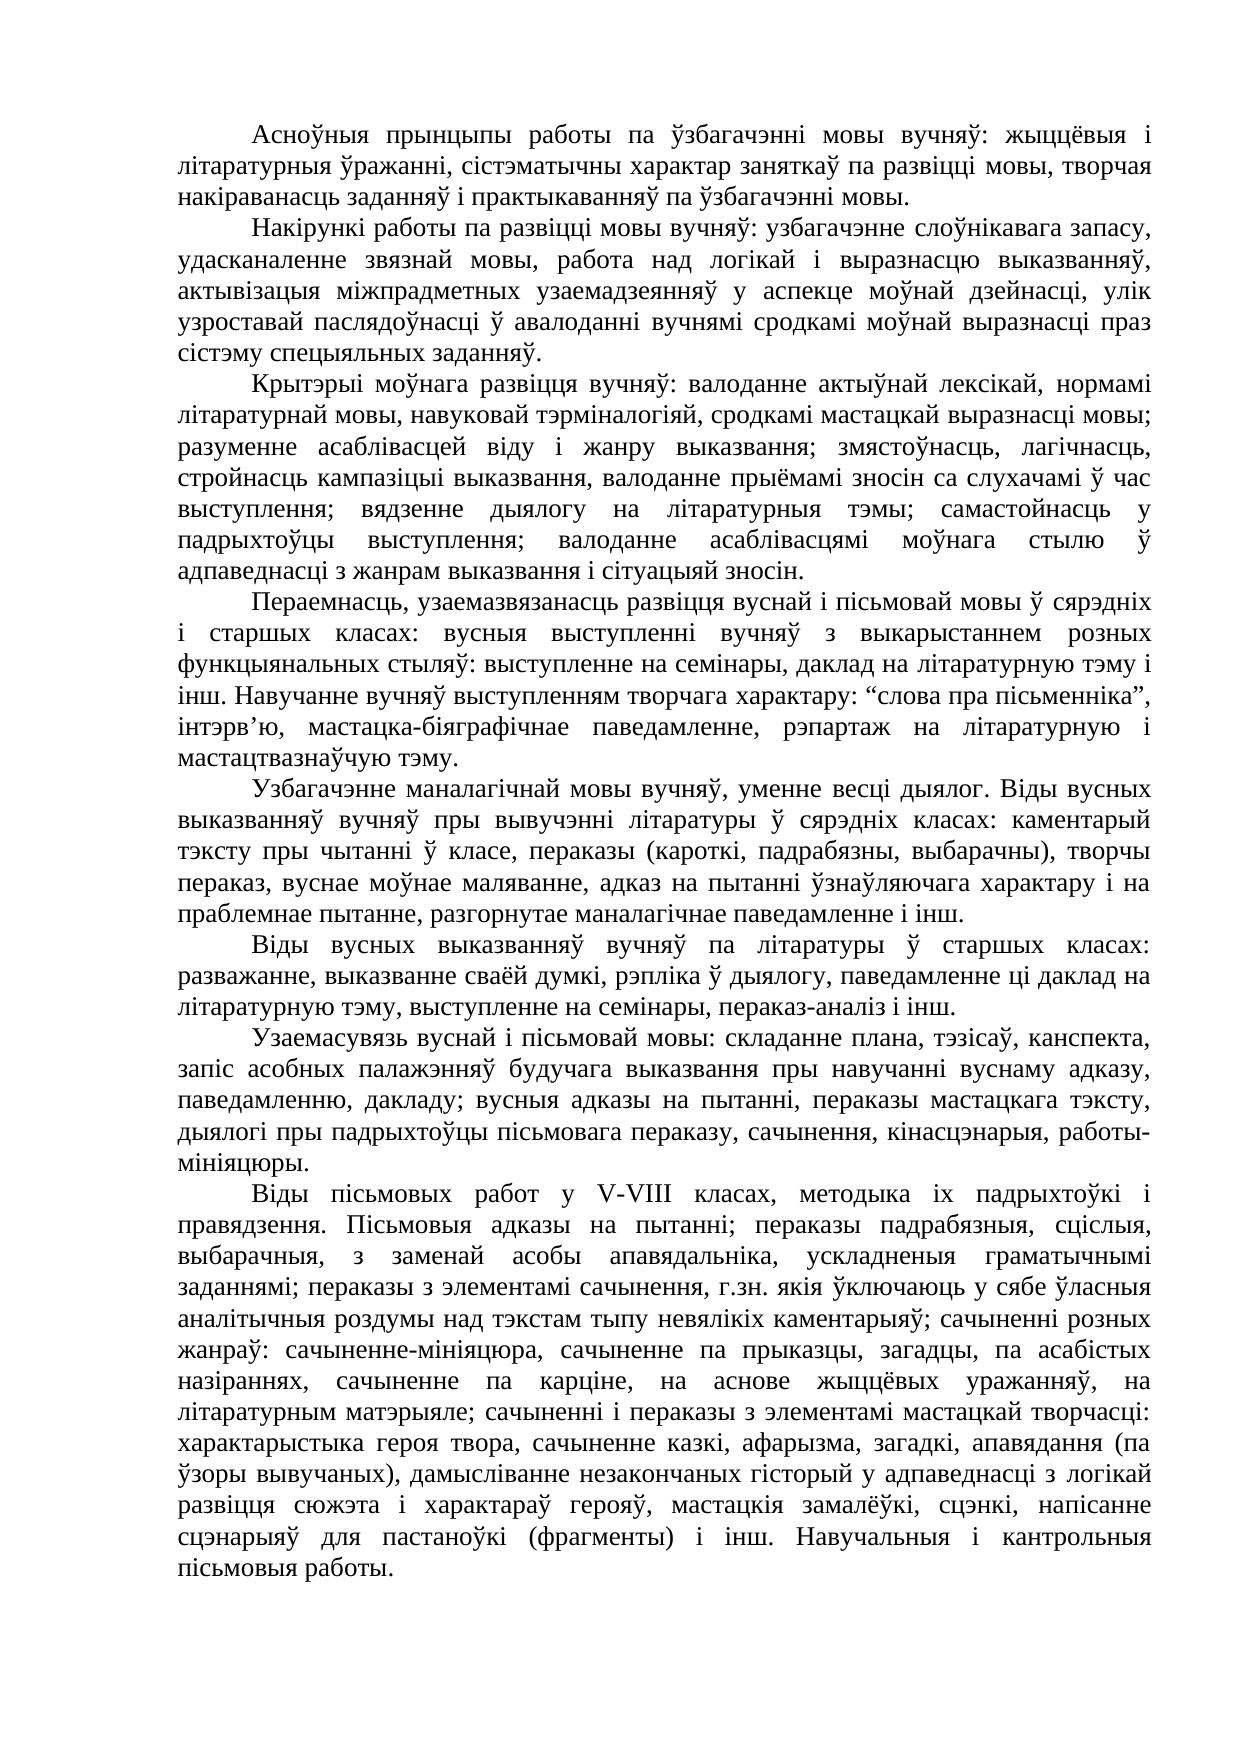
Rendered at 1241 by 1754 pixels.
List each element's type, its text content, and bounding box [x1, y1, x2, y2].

text Пераемнасць, узаемазвязанасць развіцця вуснай і пісьмовай мовы ў сярэдніх і старшых класах: вусныя выступленні вучняў з выкарыстаннем розных функцыянальных стыляў: выступленне на семінары, даклад на літаратурную тэму і інш. Навучанне вучняў выступленням творчага характару: “слова пра пісьменніка”, інтэрв’ю, мастацка-біяграфічнае паведамленне, рэпартаж на літаратурную і мастацтвазнаўчую тэму. [177, 585, 1152, 772]
text Узбагачэнне маналагічнай мовы вучняў, уменне весці дыялог. Віды вусных выказванняў вучняў пры вывучэнні літаратуры ў сярэдніх класах: каментарый тэксту пры чытанні ў класе, пераказы (кароткі, падрабязны, выбарачны), творчы пераказ, вуснае моўнае маляванне, адказ на пытанні ўзнаўляючага характару і на праблемнае пытанне, разгорнутае маналагічнае паведамленне і інш. [177, 772, 1152, 928]
text Накірункі работы па развіцці мовы вучняў: узбагачэнне слоўнікавага запасу, удасканаленне звязнай мовы, работа над логікай і выразнасцю выказванняў, актывізацыя міжпрадметных узаемадзеянняў у аспекце моўнай дзейнасці, улік узроставай паслядоўнасці ў авалоданні вучнямі сродкамі моўнай выразнасці праз сістэму спецыяльных заданняў. [177, 212, 1152, 367]
text Віды пісьмовых работ у V-VIII класах, методыка іх падрыхтоўкі і правядзення. Пісьмовыя адказы на пытанні; пераказы падрабязныя, сціслыя, выбарачныя, з заменай асобы апавядальніка, ускладненыя граматычнымі заданнямі; пераказы з элементамі сачынення, г.зн. якія ўключаюць у сябе ўласныя аналітычныя роздумы над тэкстам тыпу невялікіх каментарыяў; сачыненні розных жанраў: сачыненне-мініяцюра, сачыненне па прыказцы, загадцы, па асабістых назіраннях, сачыненне па карціне, на аснове жыццёвых уражанняў, на літаратурным матэрыяле; сачыненні і пераказы з элементамі мастацкай творчасці: характарыстыка героя твора, сачыненне казкі, афарызма, загадкі, апавядання (па ўзоры вывучаных), дамысліванне незакончаных гісторый у адпаведнасці з логікай развіцця сюжэта і характараў герояў, мастацкія замалёўкі, сцэнкі, напісанне сцэнарыяў для пастаноўкі (фрагменты) і інш. Навучальныя і кантрольныя пісьмовыя работы. [177, 1177, 1152, 1582]
text Асноўныя прынцыпы работы па ўзбагачэнні мовы вучняў: жыццёвыя і літаратурныя ўражанні, сістэматычны характар заняткаў па развіцці мовы, творчая накіраванасць заданняў і практыкаванняў па ўзбагачэнні мовы. [177, 118, 1152, 212]
text Узаемасувязь вуснай і пісьмовай мовы: складанне плана, тэзісаў, канспекта, запіс асобных палажэнняў будучага выказвання пры навучанні вуснаму адказу, паведамленню, дакладу; вусныя адказы на пытанні, пераказы мастацкага тэксту, дыялогі пры падрыхтоўцы пісьмовага пераказу, сачынення, кінасцэнарыя, работы-мініяцюры. [177, 1021, 1152, 1177]
text Віды вусных выказванняў вучняў па літаратуры ў старшых класах: разважанне, выказванне сваёй думкі, рэпліка ў дыялогу, паведамленне ці даклад на літаратурную тэму, выступленне на семінары, пераказ-аналіз і інш. [177, 928, 1152, 1021]
text Крытэрыі моўнага развіцця вучняў: валоданне актыўнай лексікай, нормамі літаратурнай мовы, навуковай тэрміналогіяй, сродкамі мастацкай выразнасці мовы; разуменне асаблівасцей віду і жанру выказвання; змястоўнасць, лагічнасць, стройнасць кампазіцыі выказвання, валоданне прыёмамі зносін са слухачамі ў час выступлення; вядзенне дыялогу на літаратурныя тэмы; самастойнасць у падрыхтоўцы выступлення; валоданне асаблівасцямі моўнага стылю ў адпаведнасці з жанрам выказвання і сітуацыяй зносін. [177, 367, 1152, 585]
